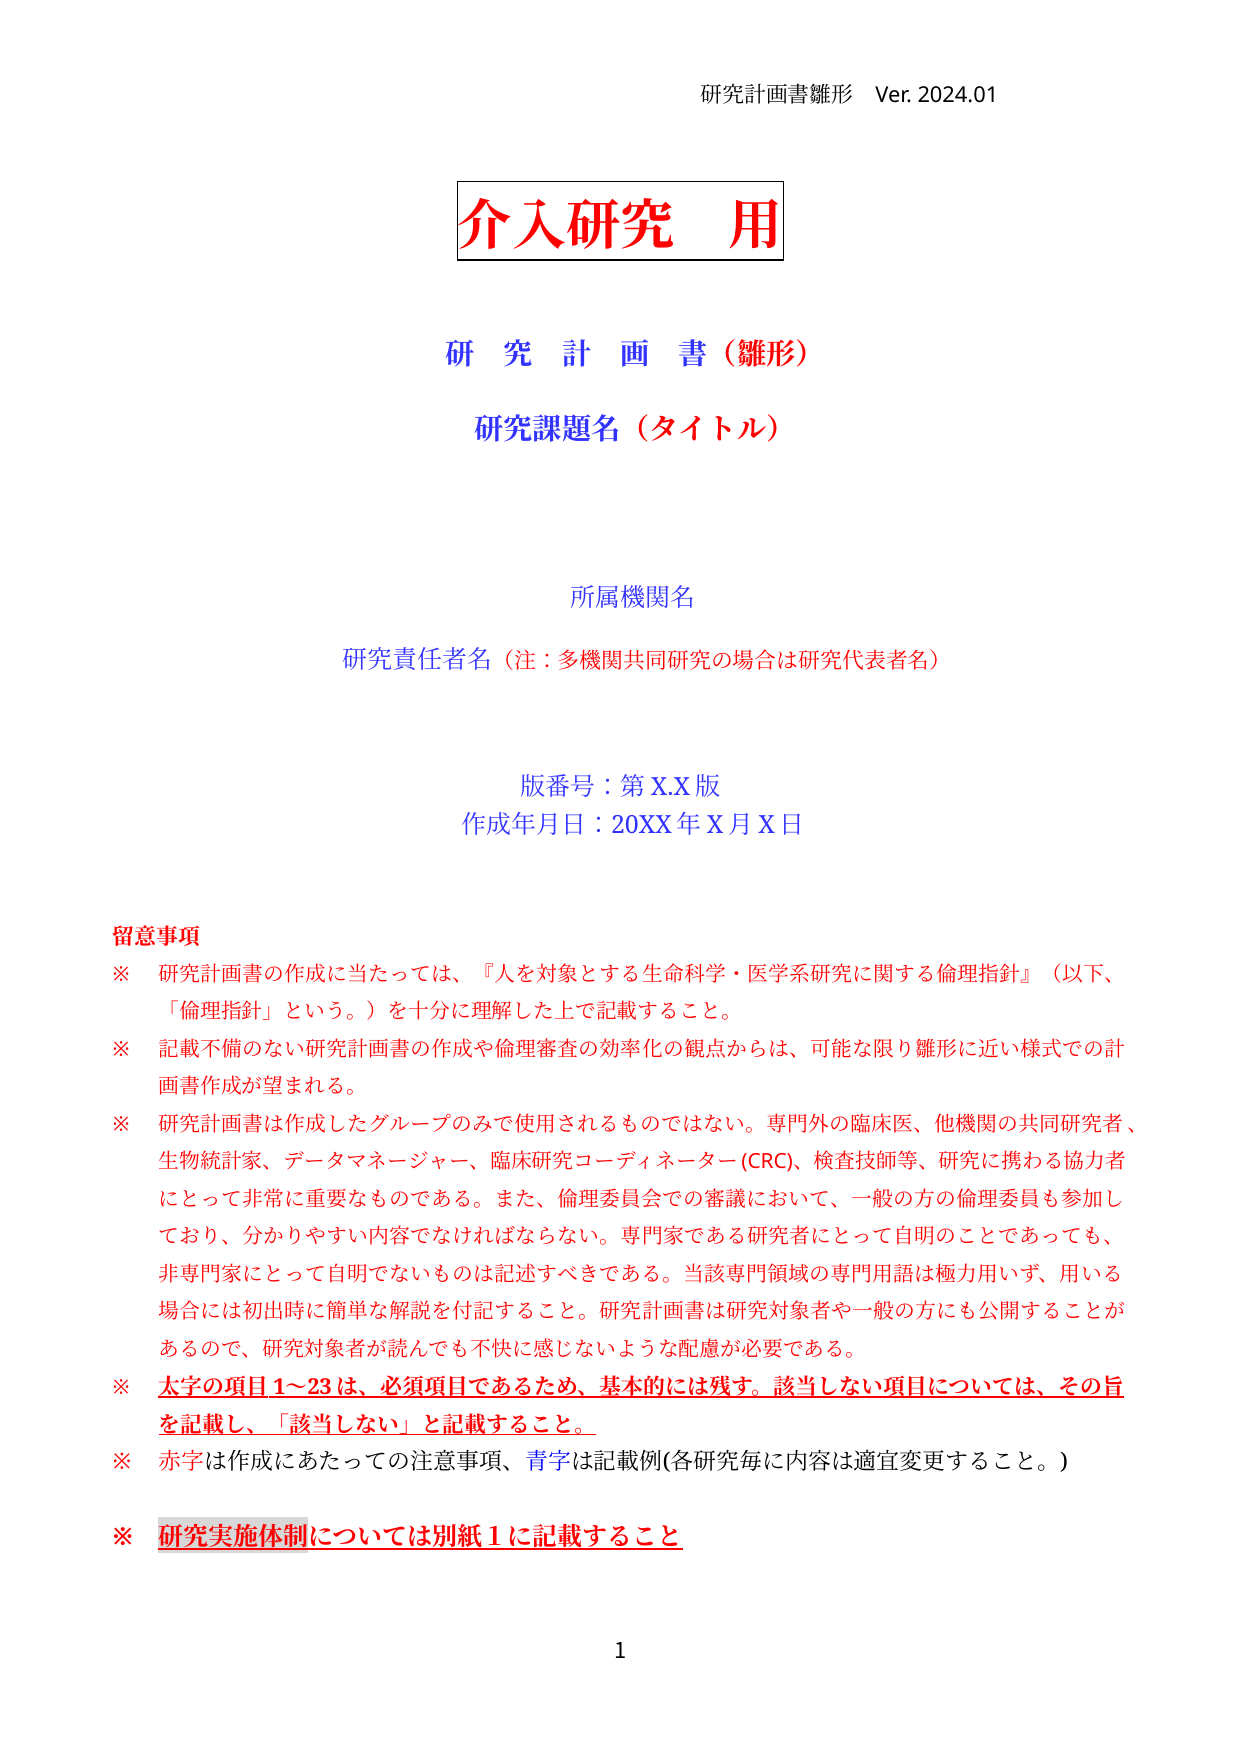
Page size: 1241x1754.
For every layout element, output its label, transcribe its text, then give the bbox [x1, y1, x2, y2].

text 版番号：第X.X版 [112, 766, 1128, 804]
list 研究実施体制については別紙１に記載すること [112, 1516, 1128, 1554]
list 赤字は作成にあたっての注意事項、青字は記載例(各研究毎に内容は適宜変更すること。) [112, 1441, 1128, 1479]
text 研 究 計 画 書（雛形） [112, 314, 1128, 389]
text 所属機関名 [112, 577, 1128, 614]
list 研究計画書の作成に当たっては、『人を対象とする生命科学・医学系研究に関する倫理指針』（以下、「倫理指針」という。）を十分に理解した上で記載すること。 [112, 954, 1128, 1029]
text 研究課題名（タイトル） [112, 389, 1128, 464]
text 研究責任者名（注：多機関共同研究の場合は研究代表者名） [147, 639, 1103, 676]
list 記載不備のない研究計画書の作成や倫理審査の効率化の観点からは、可能な限り雛形に近い様式での計画書作成が望まれる。 [112, 1029, 1128, 1104]
text 作成年月日：20XX年X月X日 [112, 804, 1128, 841]
list 研究計画書は作成したグループのみで使用されるものではない。専門外の臨床医、他機関の共同研究者、生物統計家、データマネージャー、臨床研究コーディネーター(CRC)、検査技師等、研究に携わる協力者にとって非常に重要なものである。また、倫理委員会での審議において、一般の方の倫理委員も参加しており、分かりやすい内容でなければならない。専門家である研究者にとって自明のことであっても、非専門家にとって自明でないものは記述すべきである。当該専門領域の専門用語は極力用いず、用いる場合には初出時に簡単な解説を付記すること。研究計画書は研究対象者や一般の方にも公開することがあるので、研究対象者が読んでも不快に感じないような配慮が必要である。 [112, 1104, 1128, 1366]
text 留意事項 [112, 916, 1128, 954]
text 介入研究 用 [112, 164, 1128, 277]
list 太字の項目1～23は、必須項目であるため、基本的には残す。該当しない項目については、その旨を記載し、「該当しない」と記載すること。 [112, 1366, 1128, 1441]
